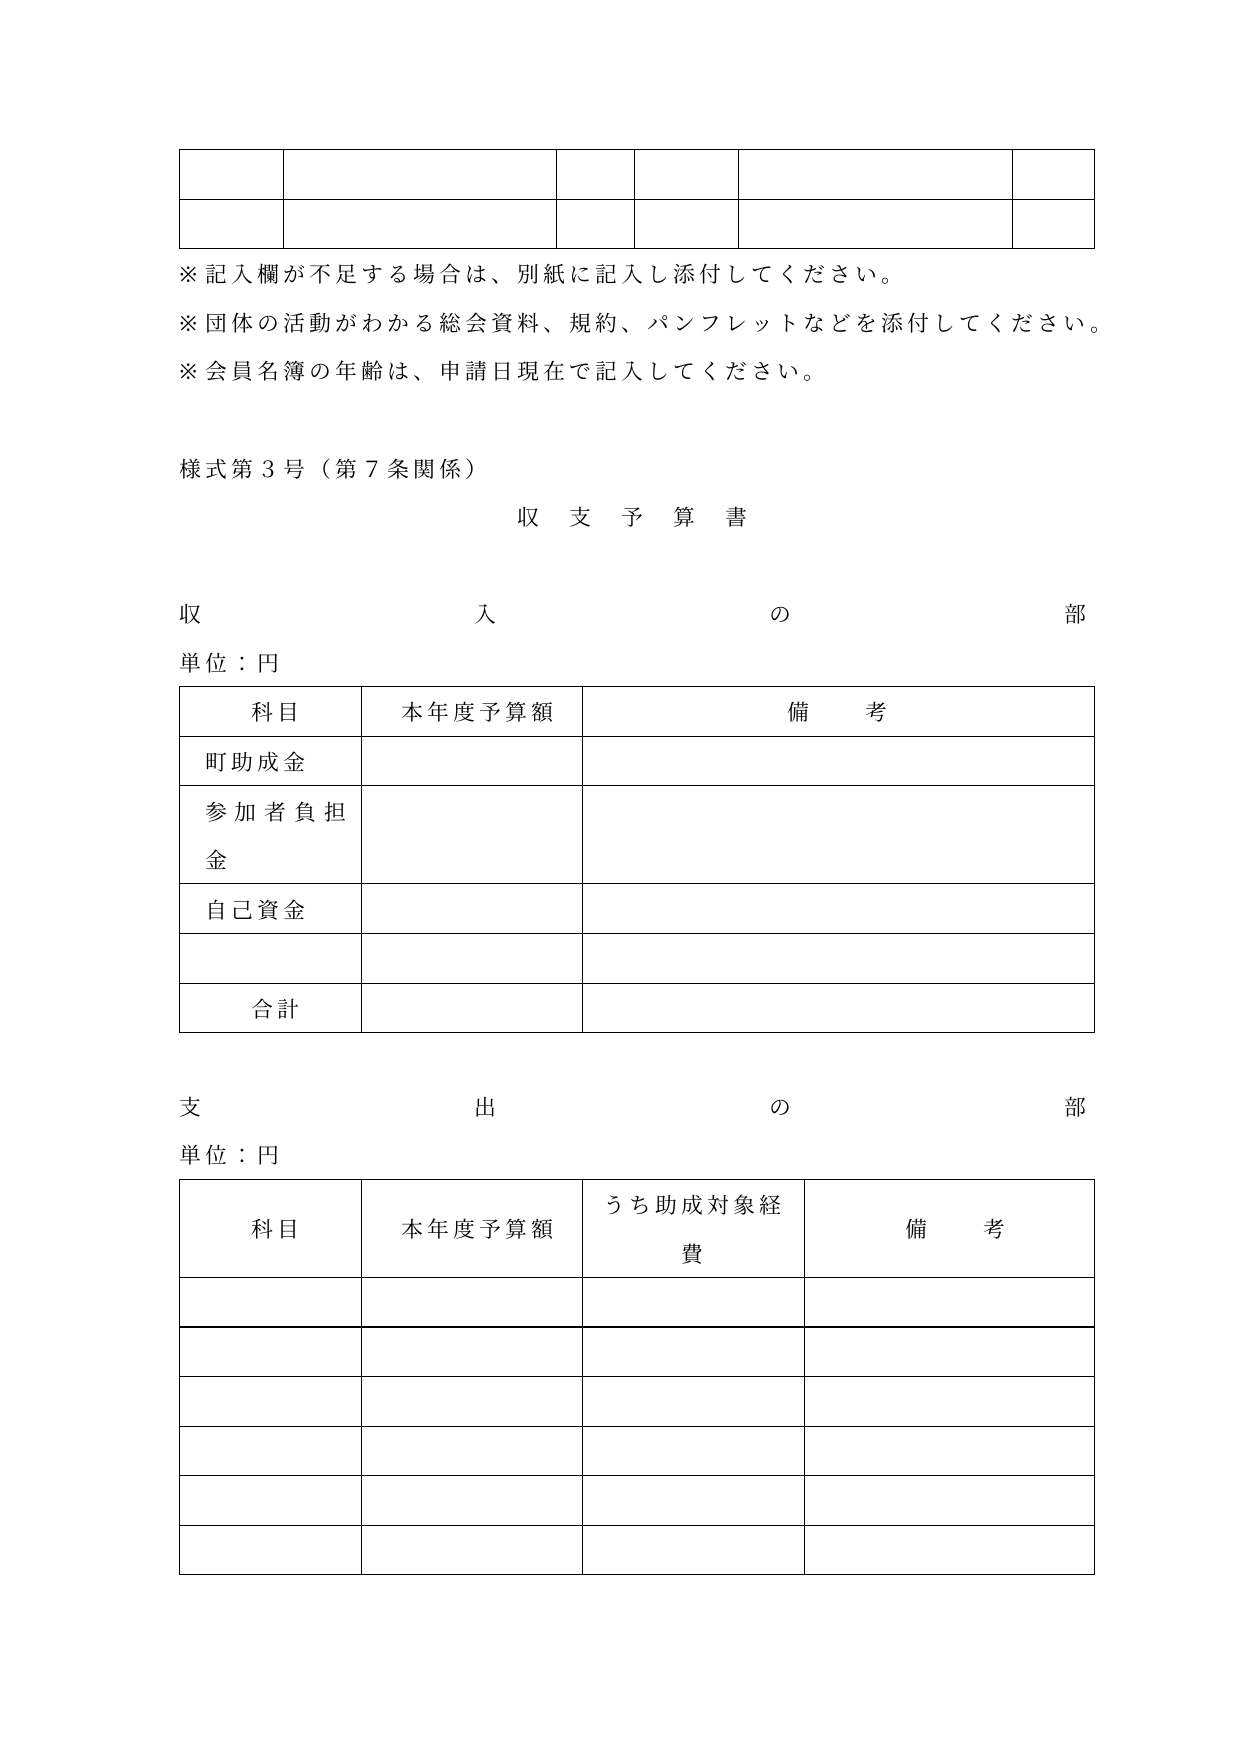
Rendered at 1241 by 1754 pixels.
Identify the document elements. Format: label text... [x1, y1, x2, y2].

table_header 備 考 [583, 687, 1094, 736]
table_header 本年度予算額 [362, 687, 582, 736]
text 様式第３号（第７条関係） [179, 443, 1091, 492]
table_header 本年度予算額 [362, 1180, 582, 1277]
table_cell [805, 1328, 1094, 1376]
table_cell [583, 884, 1094, 933]
table_cell 参加者負担金 [180, 786, 361, 883]
table_cell [180, 200, 283, 248]
text ※団体の活動がわかる総会資料、規約、パンフレットなどを添付してください。 [179, 298, 1091, 346]
text 収入の部 単位：円 [179, 589, 1091, 686]
table_cell [362, 984, 582, 1032]
table_cell [583, 1526, 804, 1574]
table_cell 合計 [180, 984, 361, 1032]
table_cell [583, 1328, 804, 1376]
text ※会員名簿の年齢は、申請日現在で記入してください。 [179, 346, 1091, 395]
table_cell [362, 1328, 582, 1376]
table_cell [180, 1476, 361, 1525]
text ※記入欄が不足する場合は、別紙に記入し添付してください。 [179, 249, 1091, 298]
text 収 支 予 算 書 [179, 492, 1091, 540]
table_cell [284, 200, 556, 248]
table_cell [1013, 200, 1094, 248]
table_cell [583, 786, 1094, 883]
table_cell [362, 786, 582, 883]
table_cell [635, 150, 738, 198]
table_header 備 考 [805, 1180, 1094, 1277]
table_cell [362, 1377, 582, 1426]
table_cell [362, 1476, 582, 1525]
table_cell [180, 150, 283, 198]
table_header 科目 [180, 1180, 361, 1277]
table_cell [805, 1476, 1094, 1525]
table_cell [583, 1377, 804, 1426]
table_cell [805, 1377, 1094, 1426]
table_cell [180, 1526, 361, 1574]
table_cell [805, 1526, 1094, 1574]
table_header 科目 [180, 687, 361, 736]
table_cell [583, 934, 1094, 982]
table_cell [362, 737, 582, 785]
table_cell [739, 200, 1012, 248]
table_cell [362, 1427, 582, 1475]
table_cell [180, 1328, 361, 1376]
table_cell [1013, 150, 1094, 198]
table_cell [805, 1427, 1094, 1475]
table_cell 自己資金 [180, 884, 361, 933]
table_header うち助成対象経費 [583, 1180, 804, 1277]
table_cell [635, 200, 738, 248]
table_cell [362, 884, 582, 933]
table_cell [583, 1476, 804, 1525]
table_cell [583, 1427, 804, 1475]
table_cell [362, 1278, 582, 1326]
table_cell [180, 1427, 361, 1475]
table_cell [739, 150, 1012, 198]
table_cell [805, 1278, 1094, 1326]
text 支出の部 単位：円 [179, 1082, 1091, 1179]
table_cell [180, 934, 361, 982]
table_cell [557, 200, 634, 248]
table_cell [583, 984, 1094, 1032]
table_cell [557, 150, 634, 198]
table_cell [583, 1278, 804, 1326]
table_cell [284, 150, 556, 198]
table_cell [362, 1526, 582, 1574]
table_cell [180, 1278, 361, 1326]
table_cell [362, 934, 582, 982]
table_cell 町助成金 [180, 737, 361, 785]
table_cell [583, 737, 1094, 785]
table_cell [180, 1377, 361, 1426]
